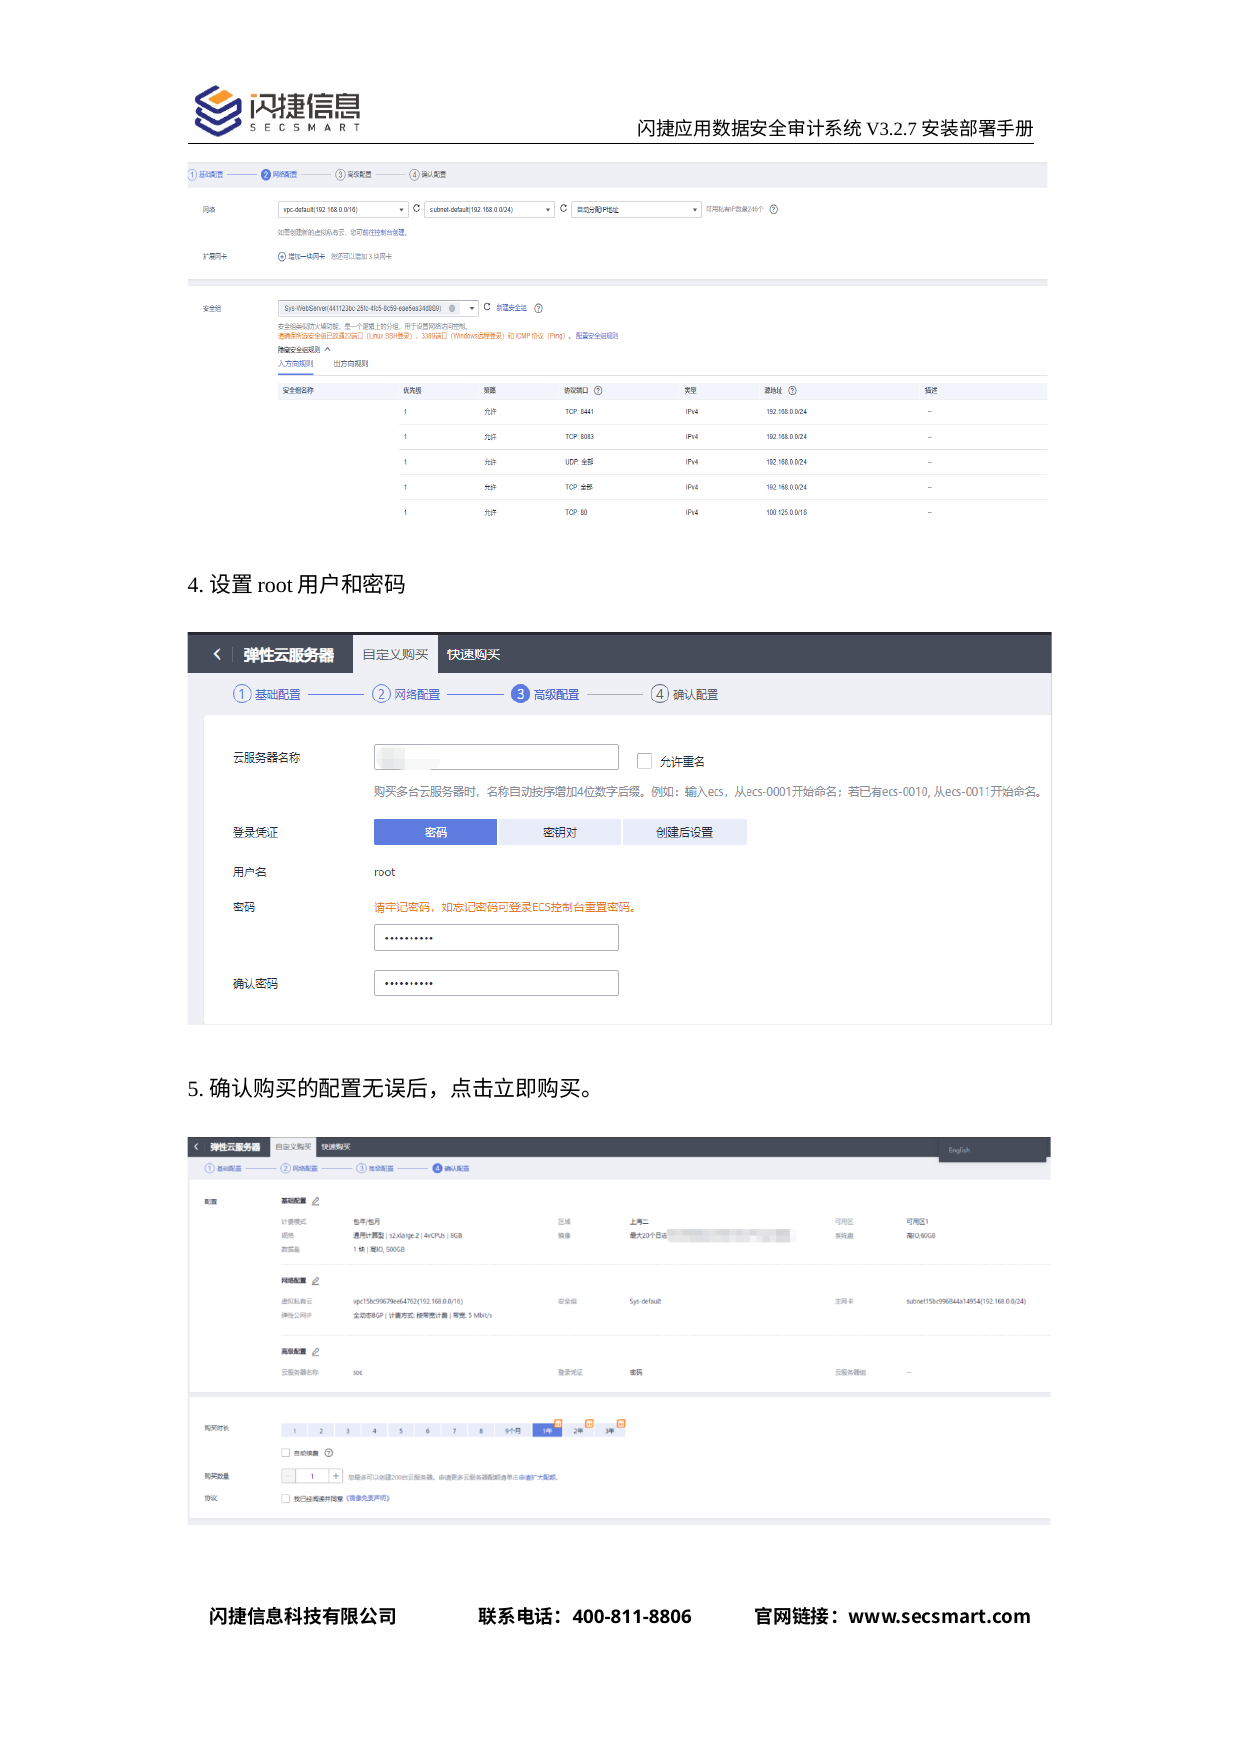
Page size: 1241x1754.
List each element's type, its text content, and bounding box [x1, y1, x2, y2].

picture [187, 162, 1048, 524]
picture [187, 1137, 1051, 1525]
picture [187, 632, 1052, 1025]
list 设置root用户和密码 [187, 566, 1053, 600]
list 确认购买的配置无误后，点击立即购买。 [187, 1070, 1053, 1104]
picture [193, 81, 360, 139]
